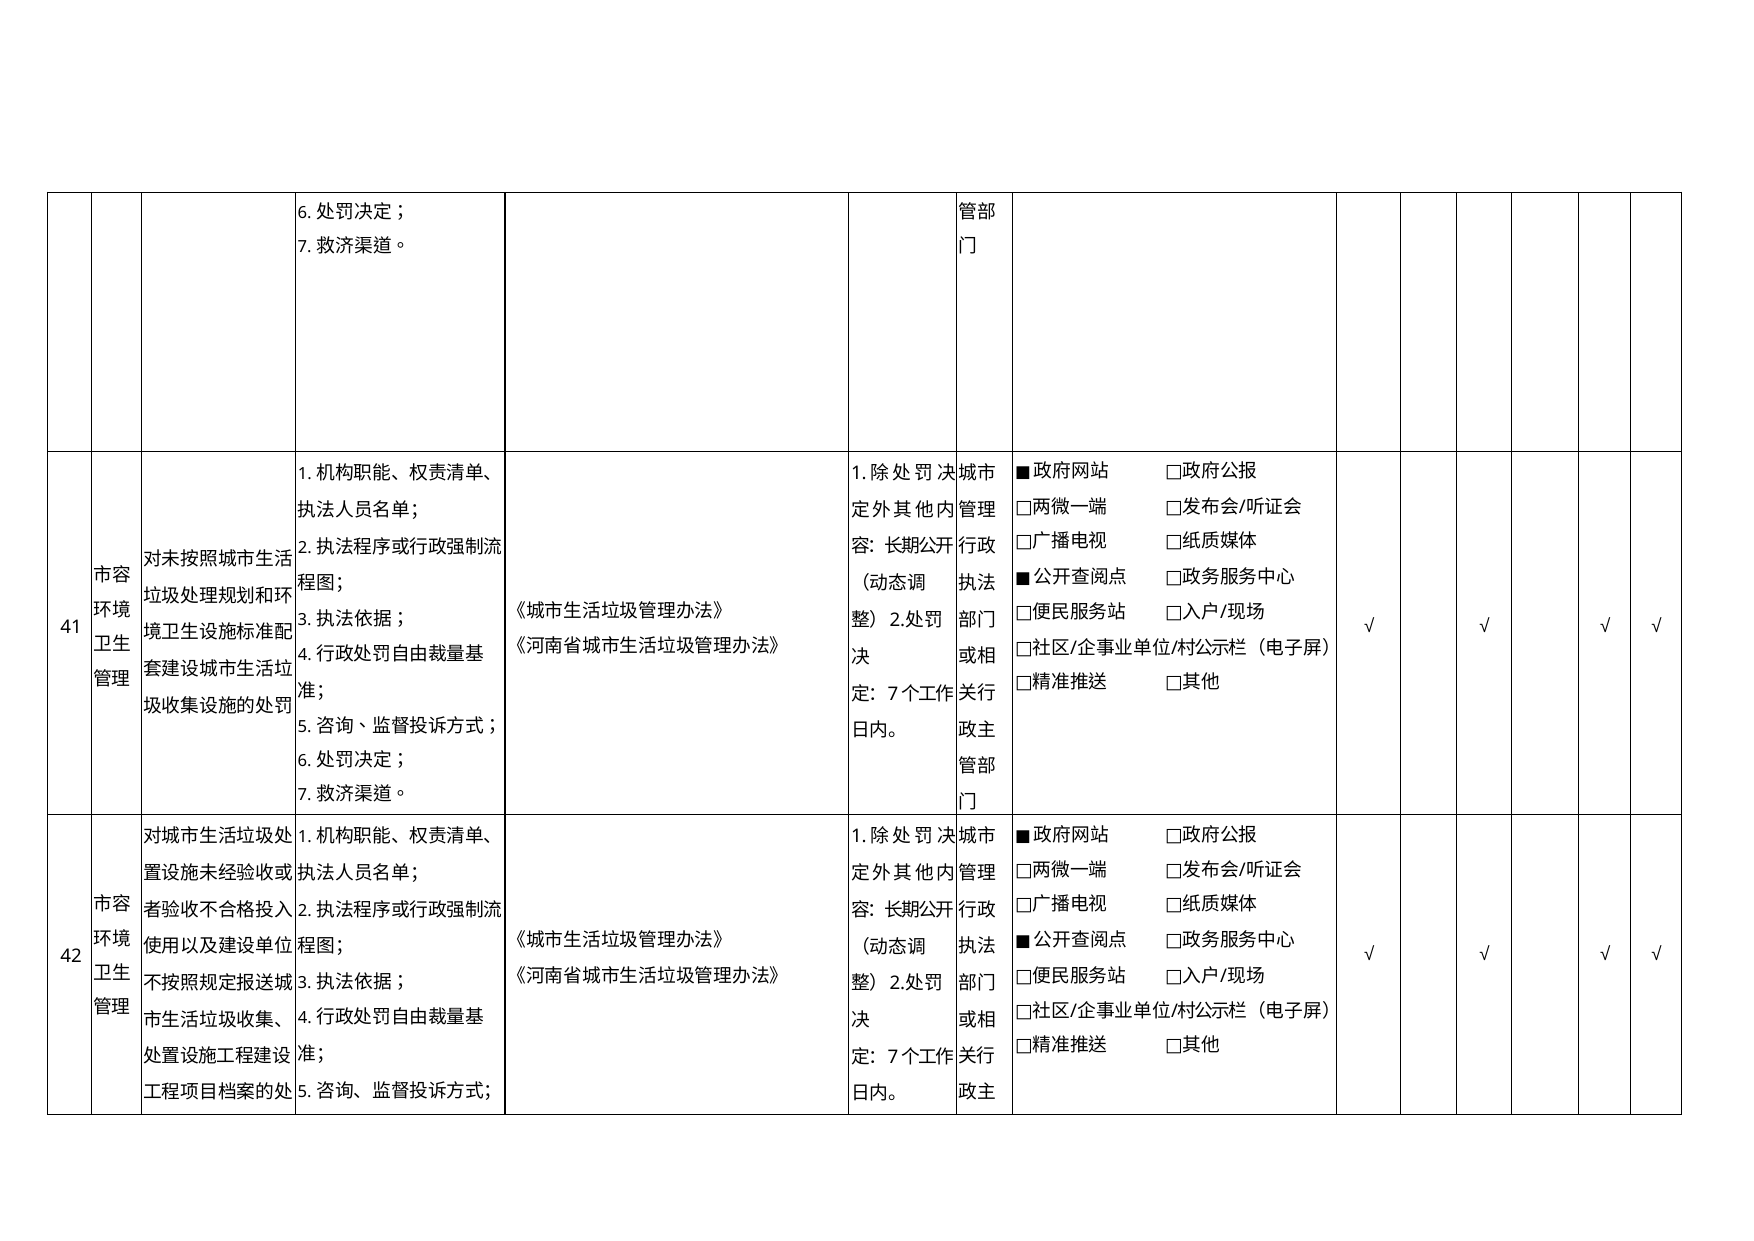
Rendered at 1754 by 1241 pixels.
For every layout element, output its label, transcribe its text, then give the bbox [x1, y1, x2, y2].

table_cell 城市管理行政执法部门或相关行政主管部 门 [957, 452, 1012, 814]
table_cell 《城市生活垃圾管理办法》 《河南省城市生活垃圾管理办法》 [506, 452, 848, 814]
table_cell √ [1631, 815, 1681, 1114]
table_cell 1.除处罚决定外其他内容：长期公开 （动态调整） 2.处罚决 定：7 个工作日内。 [849, 815, 956, 1114]
table_cell 对城市生活垃圾处置设施未经验收或者验收不合格投入使用以及建设单位不按照规定报送城市生活垃圾收集、处置设施工程建设 工程项目档案的处 [142, 815, 295, 1114]
table_cell √ [1457, 452, 1511, 814]
table_header [142, 193, 295, 451]
table_cell 机构职能、权责清单、执法人员名单； 执法程序或行政强制流程图； 执法依据； 行政处罚自由裁量基准； 咨询、监督投诉方式； 处罚决定； 救济渠道。 [296, 452, 504, 814]
table_cell √ [1457, 815, 1511, 1114]
table_cell √ [1631, 452, 1681, 814]
table_cell 1.除处罚决定外其他内容：长期公开 （动态调整） 2.处罚决 定：7 个工作日内。 [849, 452, 956, 814]
table_cell √ [1337, 815, 1400, 1114]
table_header [48, 193, 91, 451]
table_header [1337, 193, 1400, 451]
table_header [1631, 193, 1681, 451]
table_header [1401, 193, 1456, 451]
table_cell 政府网站 □政府公报 □两微一端 □发布会/听证会 □广播电视 □纸质媒体 公开查阅点 □政务服务中心 □便民服务站 □入户/现场 □社区/企事业单位/村公示栏（电子屏） □精准推送 □其他 [1013, 815, 1336, 1114]
table_header [1013, 193, 1336, 451]
table_cell 41 [48, 452, 91, 814]
table_header [1579, 193, 1630, 451]
table_cell 《城市生活垃圾管理办法》 《河南省城市生活垃圾管理办法》 [506, 815, 848, 1114]
table_header 处罚决定； 救济渠道。 [296, 193, 504, 451]
table_header [92, 193, 141, 451]
table_cell [1512, 815, 1578, 1114]
table_cell 市容环境卫生管理 [92, 452, 141, 814]
table_cell 政府网站 □政府公报 □两微一端 □发布会/听证会 □广播电视 □纸质媒体 公开查阅点 □政务服务中心 □便民服务站 □入户/现场 □社区/企事业单位/村公示栏（电子屏） □精准推送 □其他 [1013, 452, 1336, 814]
table_cell [1401, 452, 1456, 814]
table_header [506, 193, 848, 451]
table_cell √ [1579, 452, 1630, 814]
table_cell √ [1579, 815, 1630, 1114]
table_cell [1401, 815, 1456, 1114]
table_header [1457, 193, 1511, 451]
table_header [849, 193, 956, 451]
table_cell 机构职能、权责清单、执法人员名单； 执法程序或行政强制流程图； 执法依据； 行政处罚自由裁量基准； 咨询、监督投诉方式； [296, 815, 504, 1114]
table_header 管部门 [957, 193, 1012, 451]
table_cell 对未按照城市生活垃圾处理规划和环境卫生设施标准配套建设城市生活垃圾收集设施的处罚 [142, 452, 295, 814]
table_cell [1512, 452, 1578, 814]
table_cell √ [1337, 452, 1400, 814]
table_cell 城市管理行政执法部门或相关行 政主 [957, 815, 1012, 1114]
table_cell 市容环境卫生管理 [92, 815, 141, 1114]
table_header [1512, 193, 1578, 451]
table_cell 42 [48, 815, 91, 1114]
